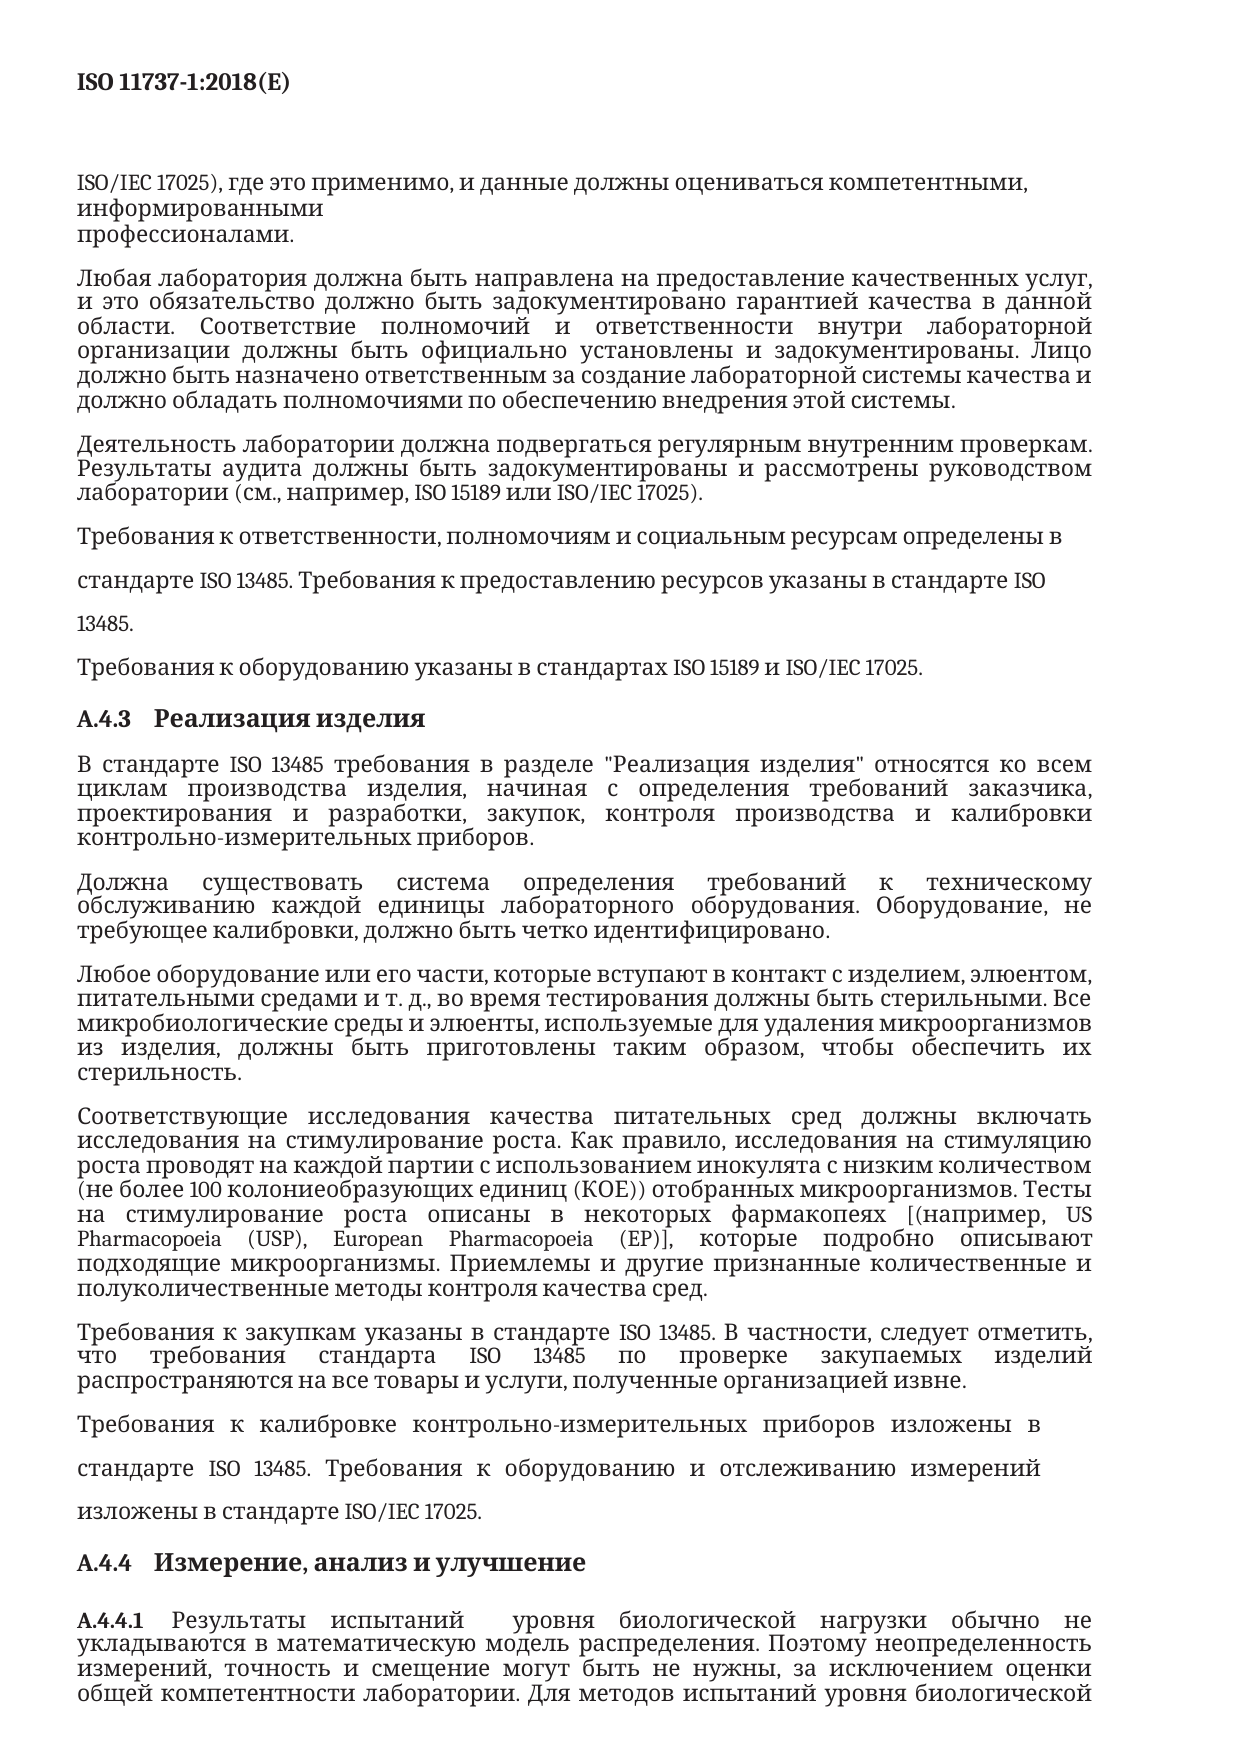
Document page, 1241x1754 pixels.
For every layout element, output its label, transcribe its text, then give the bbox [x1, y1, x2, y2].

text ISO/IEC 17025), где это применимо, и данные должны оцениваться компетентными, информированными [77, 169, 1176, 221]
subtitle Измерение, анализ и улучшение [77, 1549, 1176, 1577]
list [77, 1608, 1093, 1707]
text Соответствующие исследования качества питательных сред должны включать исследования на стимулирование роста. Как правило, исследования на стимуляцию роста проводят на каждой партии с использованием инокулята с низким количеством (не более 100 колониеобразующих единиц (КОЕ)) отобранных микроорганизмов. Тесты на стимулирование роста описаны в некоторых фармакопеях [(например, US Pharmacopoeia (USP), European Pharmacopoeia (EP)], которые подробно описывают подходящие микроорганизмы. Приемлемы и другие признанные количественные и полуколичественные методы контроля качества сред. [77, 1105, 1093, 1302]
text Требования к калибровке контрольно-измерительных приборов изложены в стандарте ISO 13485. Требования к оборудованию и отслеживанию измерений изложены в стандарте ISO/IEC 17025. [77, 1412, 1042, 1525]
text Любое оборудование или его части, которые вступают в контакт с изделием, элюентом, питательными средами и т. д., во время тестирования должны быть стерильными. Все микробиологические среды и элюенты, используемые для удаления микроорганизмов из изделия, должны быть приготовлены таким образом, чтобы обеспечить их стерильность. [77, 963, 1093, 1086]
subtitle Реализация изделия [77, 705, 1176, 733]
text В стандарте ISO 13485 требования в разделе "Реализация изделия" относятся ко всем циклам производства изделия, начиная с определения требований заказчика, проектирования и разработки, закупок, контроля производства и калибровки контрольно-измерительных приборов. [77, 753, 1093, 851]
text Должна существовать система определения требований к техническому обслуживанию каждой единицы лабораторного оборудования. Оборудование, не требующее калибровки, должно быть четко идентифицировано. [77, 871, 1093, 944]
text Требования к закупкам указаны в стандарте ISO 13485. В частности, следует отметить, что требования стандарта ISO 13485 по проверке закупаемых изделий распространяются на все товары и услуги, полученные организацией извне. [77, 1321, 1093, 1394]
text Деятельность лаборатории должна подвергаться регулярным внутренним проверкам. Результаты аудита должны быть задокументированы и рассмотрены руководством лаборатории (см., например, ISO 15189 или ISO/IEC 17025). [77, 433, 1093, 506]
text Требования к оборудованию указаны в стандартах ISO 15189 и ISO/IEC 17025. [77, 654, 1176, 681]
text Любая лаборатория должна быть направлена на предоставление качественных услуг, и это обязательство должно быть задокументировано гарантией качества в данной области. Соответствие полномочий и ответственности внутри лабораторной организации должны быть официально установлены и задокументированы. Лицо должно быть назначено ответственным за создание лабораторной системы качества и должно обладать полномочиями по обеспечению внедрения этой системы. [77, 266, 1093, 414]
text профессионалами. [77, 221, 1176, 247]
text Требования к ответственности, полномочиям и социальным ресурсам определены в стандарте ISO 13485. Требования к предоставлению ресурсов указаны в стандарте ISO 13485. [77, 524, 1065, 637]
subtitle ISO 11737-1:2018(E) [77, 68, 1176, 96]
